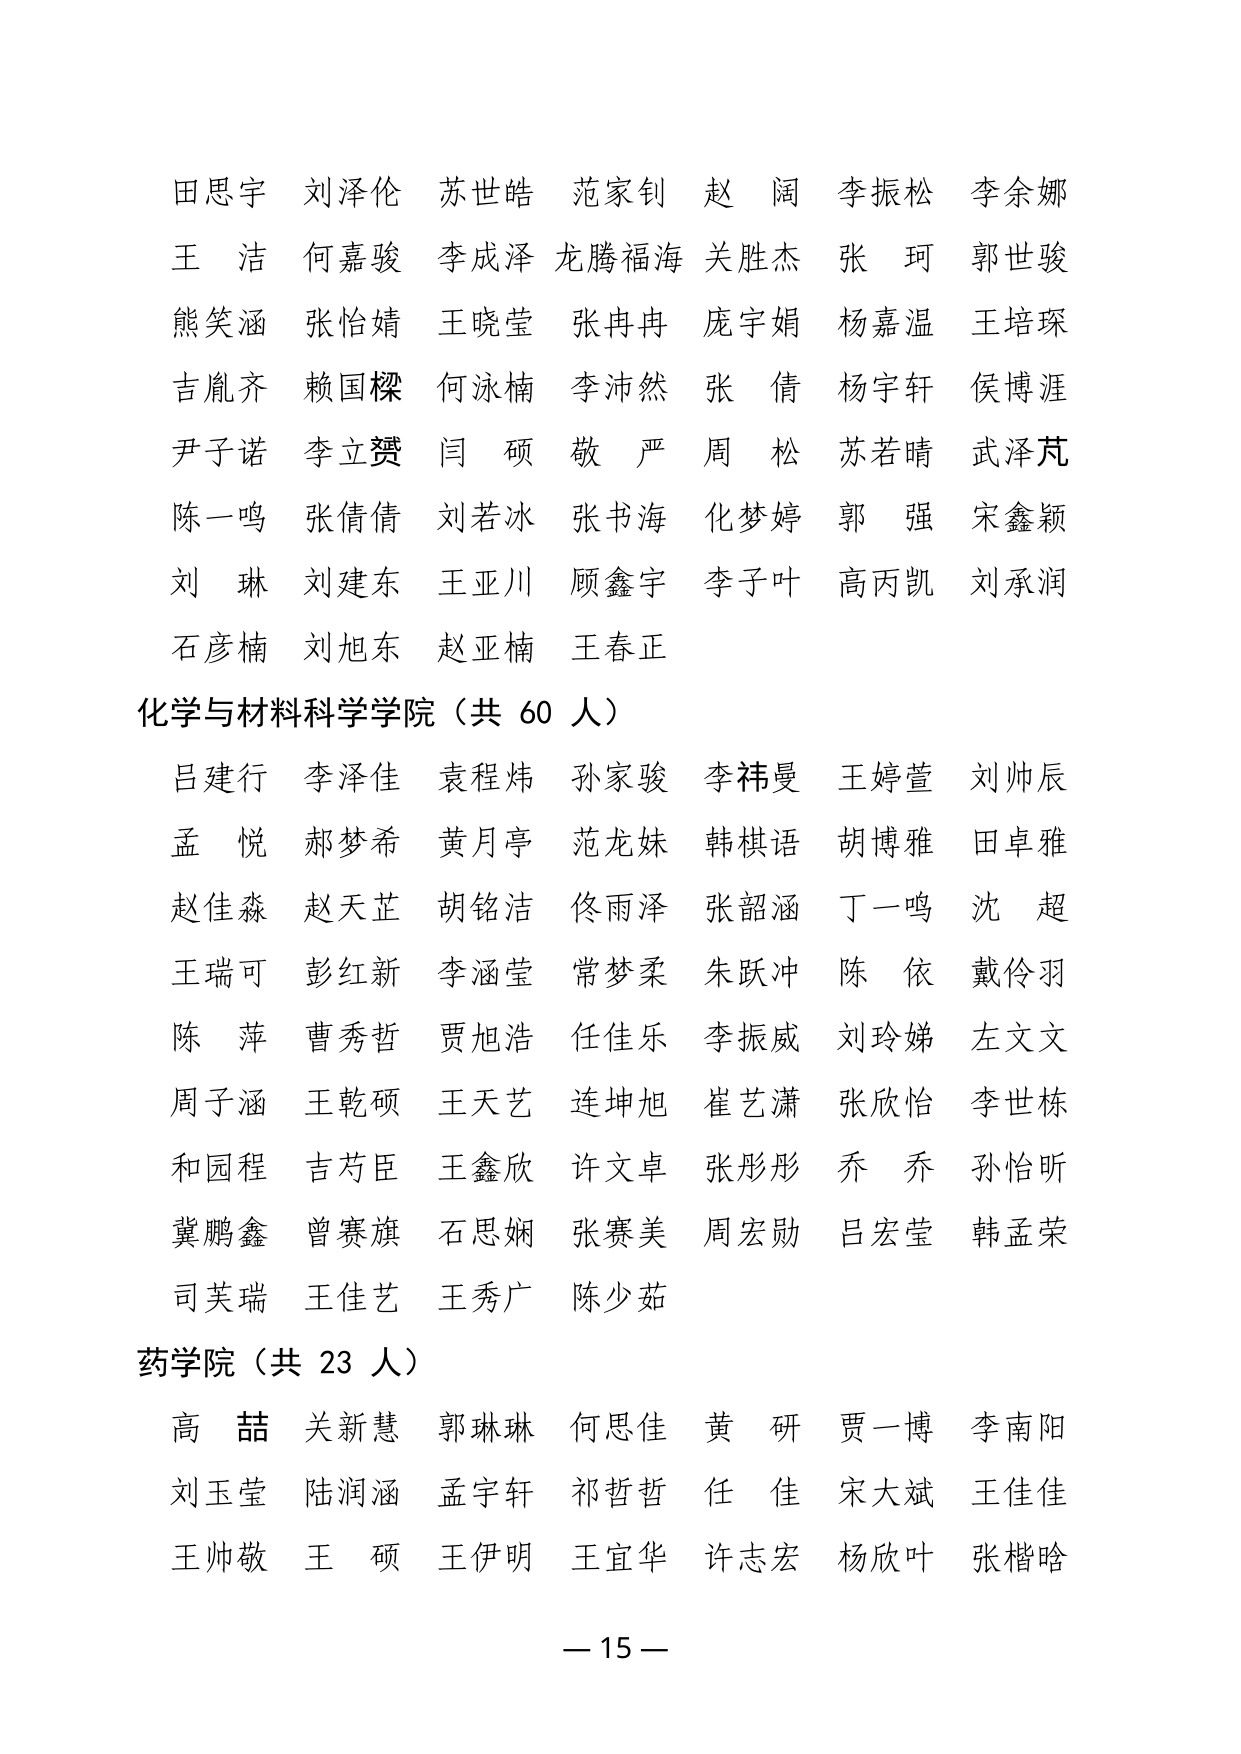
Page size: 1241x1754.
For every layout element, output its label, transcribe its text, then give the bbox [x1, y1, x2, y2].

text 赵佳淼 赵天芷 胡铭洁 佟雨泽 张韶涵 丁一鸣 沈 超 [136, 873, 1104, 938]
text 冀鹏鑫 曾赛旗 石思娴 张赛美 周宏勋 吕宏莹 韩孟荣 [136, 1198, 1104, 1263]
text 周子涵 王乾硕 王天艺 连坤旭 崔艺潇 张欣怡 李世栋 [136, 1068, 1104, 1133]
text 吕建行 李泽佳 袁程炜 孙家骏 李祎曼 王婷萱 刘帅辰 [136, 743, 1104, 808]
text 熊笑涵 张怡婧 王晓莹 张冉冉 庞宇娟 杨嘉温 王培琛 [136, 288, 1104, 353]
text 高 喆 关新慧 郭琳琳 何思佳 黄 研 贾一博 李南阳 [136, 1393, 1104, 1458]
text 陈 萍 曹秀哲 贾旭浩 任佳乐 李振威 刘玲娣 左文文 [136, 1003, 1104, 1068]
text 王 洁 何嘉骏 李成泽 龙腾福海 关胜杰 张 珂 郭世骏 [136, 223, 1104, 288]
text 田思宇 刘泽伦 苏世皓 范家钊 赵 阔 李振松 李余娜 [136, 158, 1104, 223]
text 刘玉莹 陆润涵 孟宇轩 祁哲哲 任 佳 宋大斌 王佳佳 [136, 1458, 1104, 1523]
text 王帅敬 王 硕 王伊明 王宜华 许志宏 杨欣叶 张楷晗 [136, 1523, 1104, 1588]
text 吉胤齐 赖国樑 何泳楠 李沛然 张 倩 杨宇轩 侯博涯 [136, 353, 1104, 418]
text 孟 悦 郝梦希 黄月亭 范龙妹 韩棋语 胡博雅 田卓雅 [136, 808, 1104, 873]
text 石彦楠 刘旭东 赵亚楠 王春正 [136, 613, 1104, 678]
text 尹子诺 李立赟 闫 硕 敬 严 周 松 苏若晴 武泽芃 [136, 418, 1104, 483]
text 王瑞可 彭红新 李涵莹 常梦柔 朱跃冲 陈 依 戴伶羽 [136, 938, 1104, 1003]
text 和园程 吉芍臣 王鑫欣 许文卓 张彤彤 乔 乔 孙怡昕 [136, 1133, 1104, 1198]
text 司芙瑞 王佳艺 王秀广 陈少茹 [136, 1263, 1104, 1328]
text 化学与材料科学学院（共 60 人） [136, 678, 1104, 743]
text 刘 琳 刘建东 王亚川 顾鑫宇 李子叶 高丙凯 刘承润 [136, 548, 1104, 613]
text 陈一鸣 张倩倩 刘若冰 张书海 化梦婷 郭 强 宋鑫颖 [136, 483, 1104, 548]
text 药学院（共 23 人） [136, 1328, 1104, 1393]
